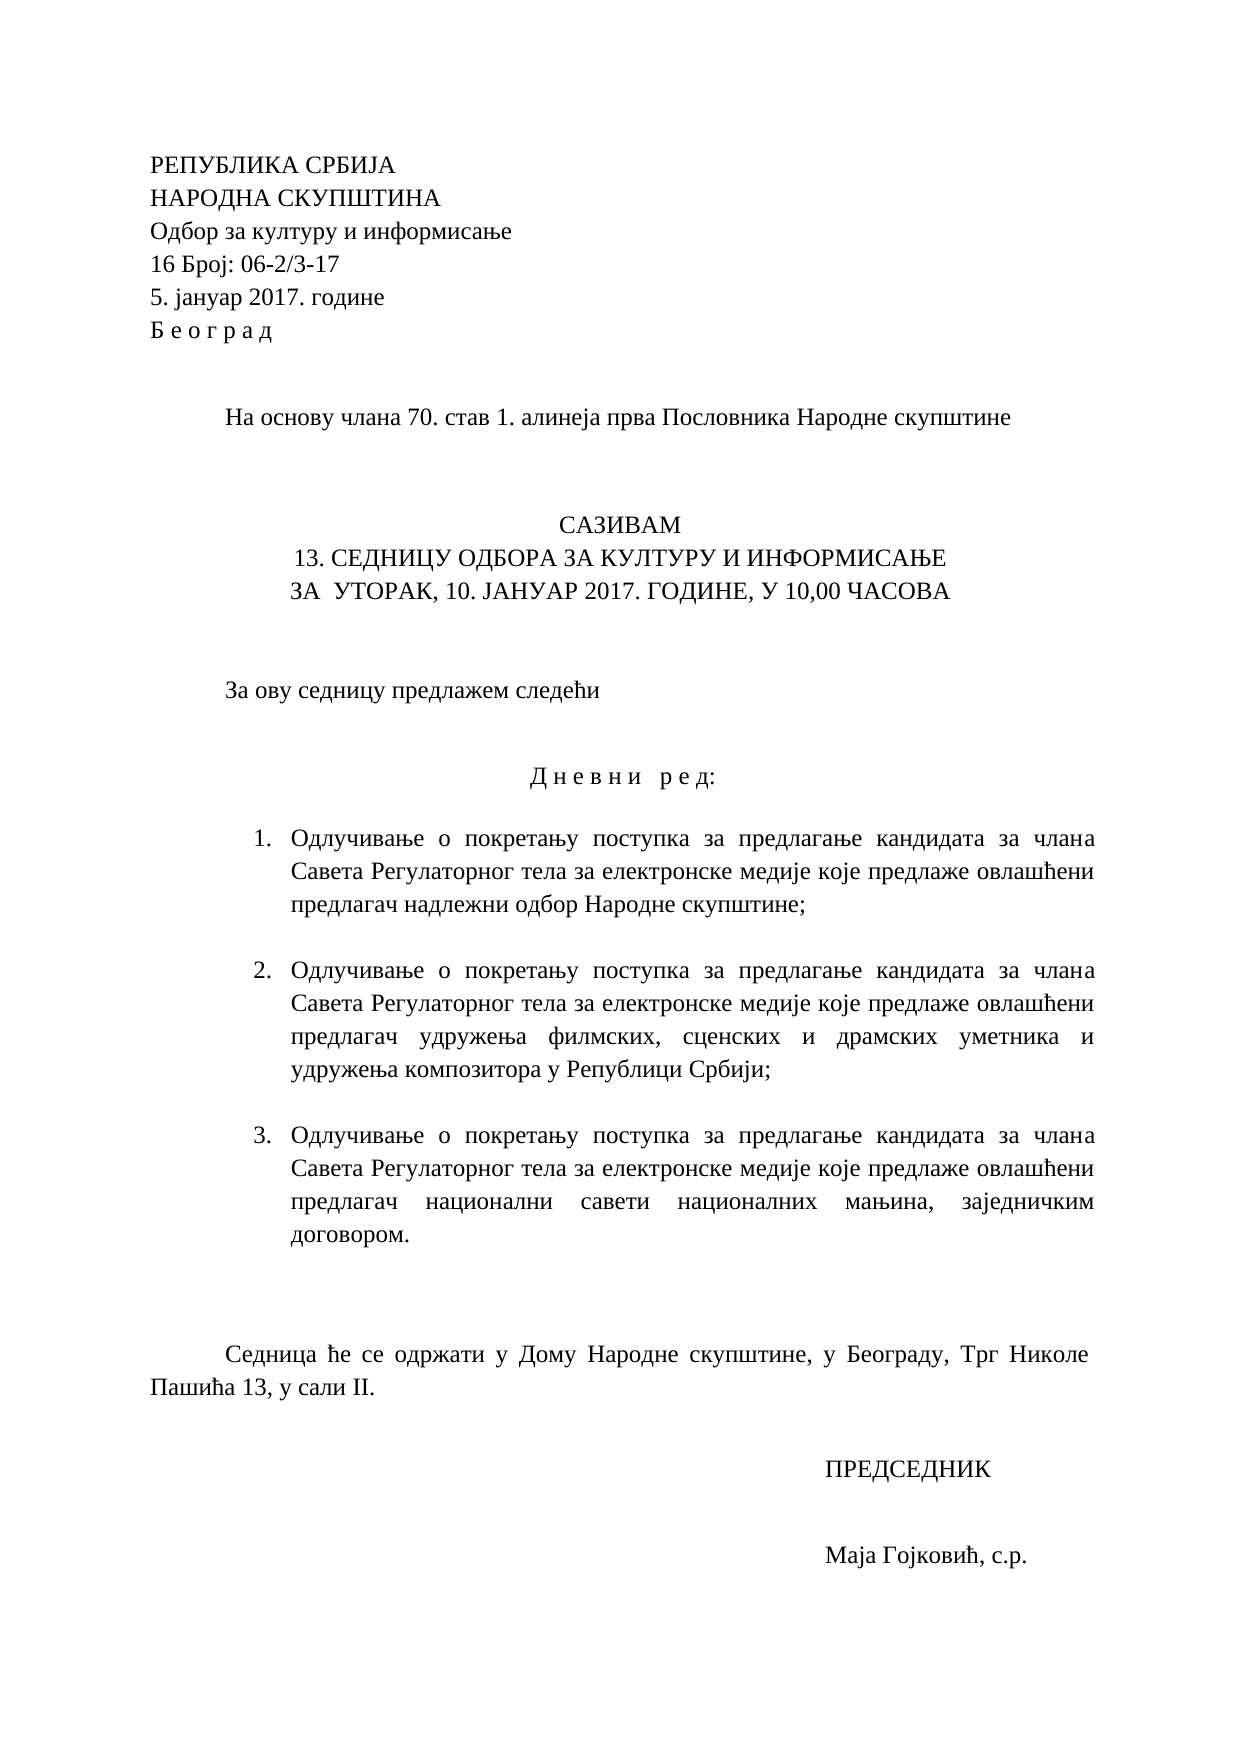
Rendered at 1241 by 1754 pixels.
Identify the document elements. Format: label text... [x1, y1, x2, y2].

text САЗИВАМ [150, 510, 1090, 538]
text ПРЕДСЕДНИК [825, 1426, 1090, 1483]
text Седница ће се одржати у Дому Народне скупштине, у Београду, Трг Николе Пашића 13, у сали II. [150, 1339, 1090, 1401]
text Маја Гојковић, с.р. [150, 1540, 1090, 1569]
list Одлучивање о покретању поступка за предлагање кандидата за чланa Савета Регулаторног тела за електронске медије које предлаже овлашћени предлагач удружења филмских, сценских и драмских уметника и удружења композитора у Републици Србији; [253, 955, 1095, 1083]
text 16 Број: 06-2/3-17 [150, 249, 1090, 278]
text 5. јануар 2017. године [150, 282, 1090, 311]
text На основу члана 70. став 1. алинеја прва Пословника Народне скупштине [150, 402, 1090, 431]
text РЕПУБЛИКА СРБИЈА [150, 150, 1090, 179]
text Одбор за културу и информисање [150, 216, 1090, 245]
text ЗА УТОРАК, 10. ЈАНУАР 2017. ГОДИНЕ, У 10,00 ЧАСОВА [150, 576, 1090, 604]
text Б е о г р а д [150, 315, 1090, 344]
text 13. СЕДНИЦУ ОДБОРА ЗА КУЛТУРУ И ИНФОРМИСАЊЕ [150, 543, 1090, 571]
text За ову седницу предлажем следећи [150, 675, 1095, 703]
list Одлучивање о покретању поступка за предлагање кандидата за чланa Савета Регулаторног тела за електронске медије које предлаже овлашћени предлагач надлежни одбор Народне скупштине; [253, 823, 1095, 918]
list Одлучивање о покретању поступка за предлагање кандидата за чланa Савета Регулаторног тела за електронске медије које предлаже овлашћени предлагач национални савети националних мањина, заједничким договором. [253, 1120, 1095, 1248]
text НАРОДНА СКУПШТИНА [150, 183, 1090, 212]
text Д н е в н и р е д: [150, 761, 1095, 790]
